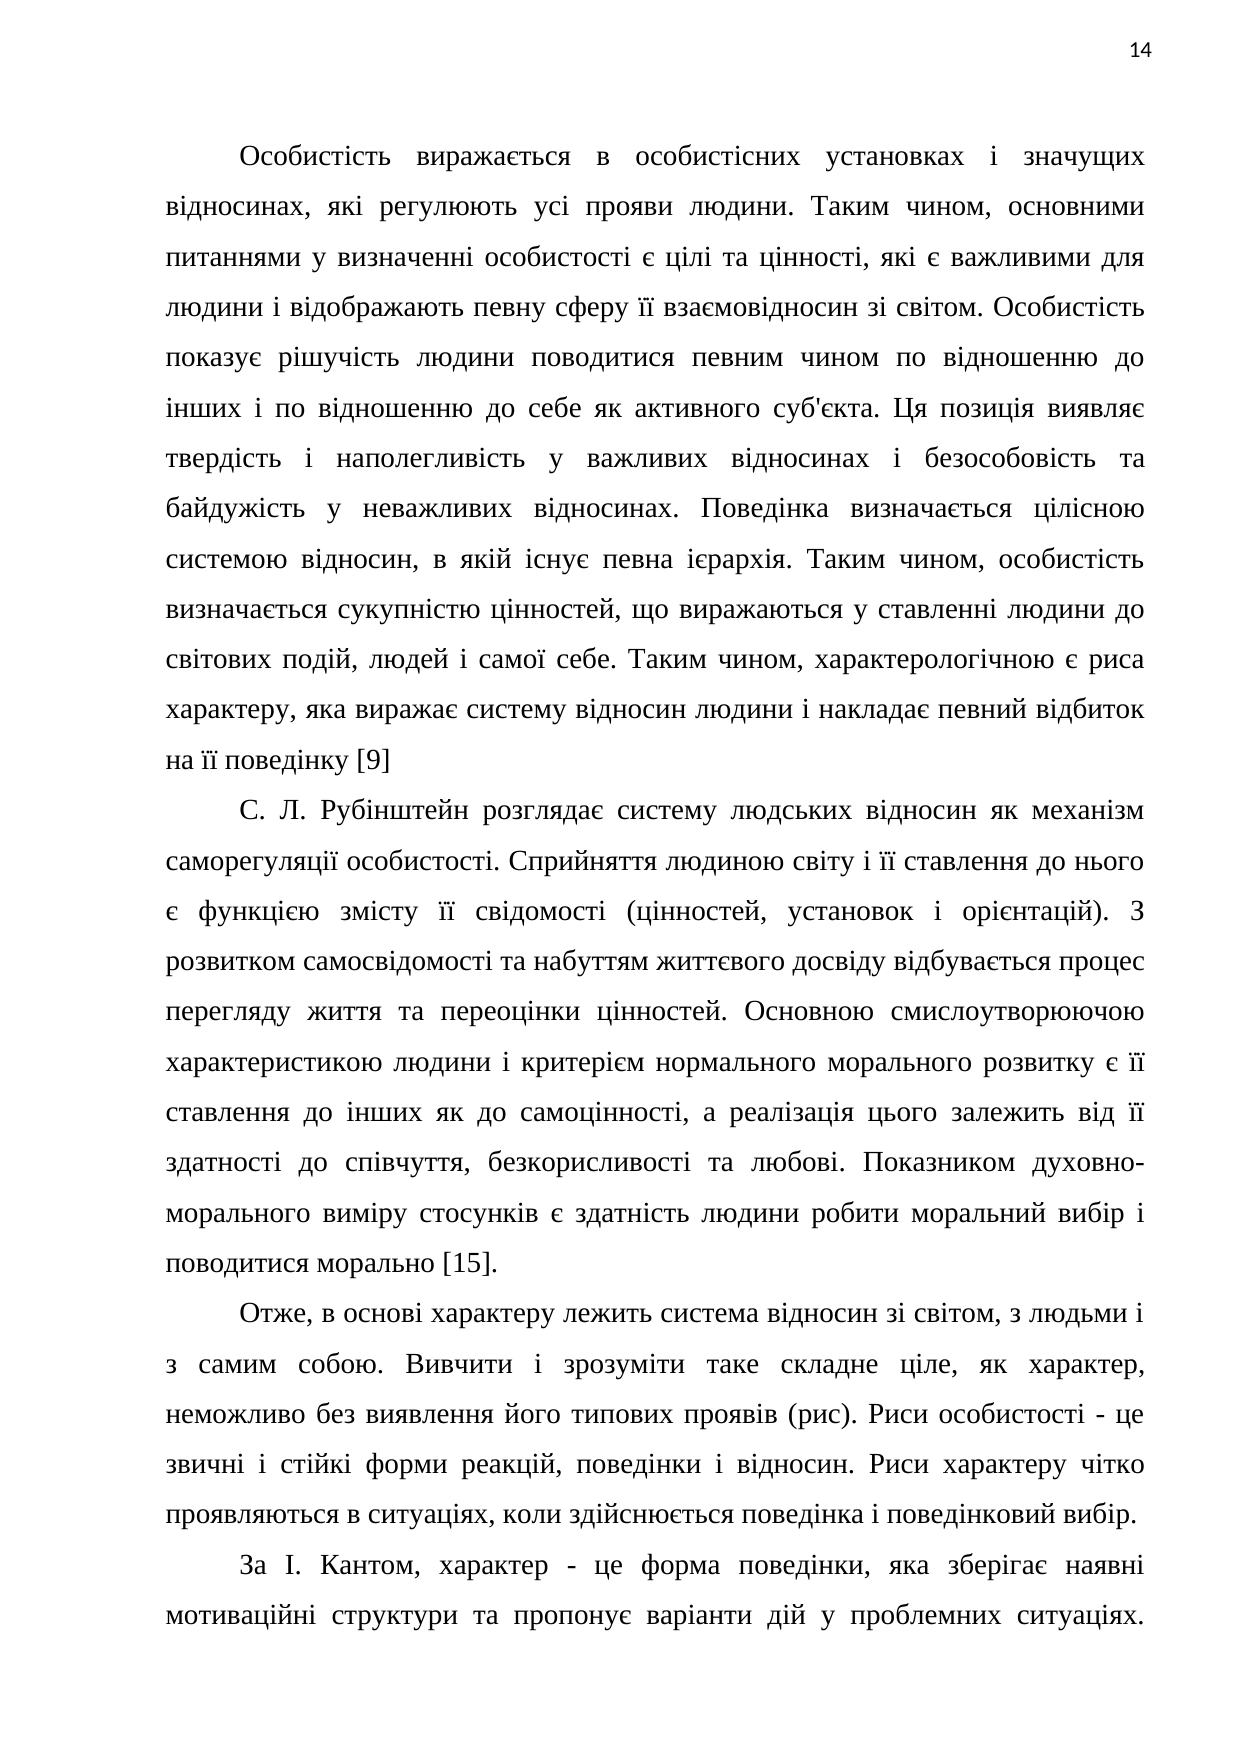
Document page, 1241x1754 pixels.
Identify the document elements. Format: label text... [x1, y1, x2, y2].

text Отже, в основі характеру лежить система відносин зі світом, з людьми і з самим собою. Вивчити і зрозуміти таке складне ціле, як характер, неможливо без виявлення його типових проявів (рис). Риси особистості - це звичні і стійкі форми реакцій, поведінки і відносин. Риси характеру чітко проявляються в ситуаціях, коли здійснюється поведінка і поведінковий вибір. [165, 1295, 1146, 1530]
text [165, 1547, 1146, 1631]
text Особистість виражається в особистісних установках і значущих відносинах, які регулюють усі прояви людини. Таким чином, основними питаннями у визначенні особистості є цілі та цінності, які є важливими для людини і відображають певну сферу її взаємовідносин зі світом. Особистість показує рішучість людини поводитися певним чином по відношенню до інших і по відношенню до себе як активного суб'єкта. Ця позиція виявляє твердість і наполегливість у важливих відносинах і безособовість та байдужість у неважливих відносинах. Поведінка визначається цілісною системою відносин, в якій існує певна ієрархія. Таким чином, особистість визначається сукупністю цінностей, що виражаються у ставленні людини до світових подій, людей і самої себе. Таким чином, характерологічною є риса характеру, яка виражає систему відносин людини і накладає певний відбиток на її поведінку [9] [165, 138, 1146, 776]
text С. Л. Рубінштейн розглядає систему людських відносин як механізм саморегуляції особистості. Сприйняття людиною світу і її ставлення до нього є функцією змісту її свідомості (цінностей, установок і орієнтацій). З розвитком самосвідомості та набуттям життєвого досвіду відбувається процес перегляду життя та переоцінки цінностей. Основною смислоутворюючою характеристикою людини і критерієм нормального морального розвитку є її ставлення до інших як до самоцінності, а реалізація цього залежить від її здатності до співчуття, безкорисливості та любові. Показником духовно-морального виміру стосунків є здатність людини робити моральний вибір і поводитися морально [15]. [165, 792, 1146, 1279]
